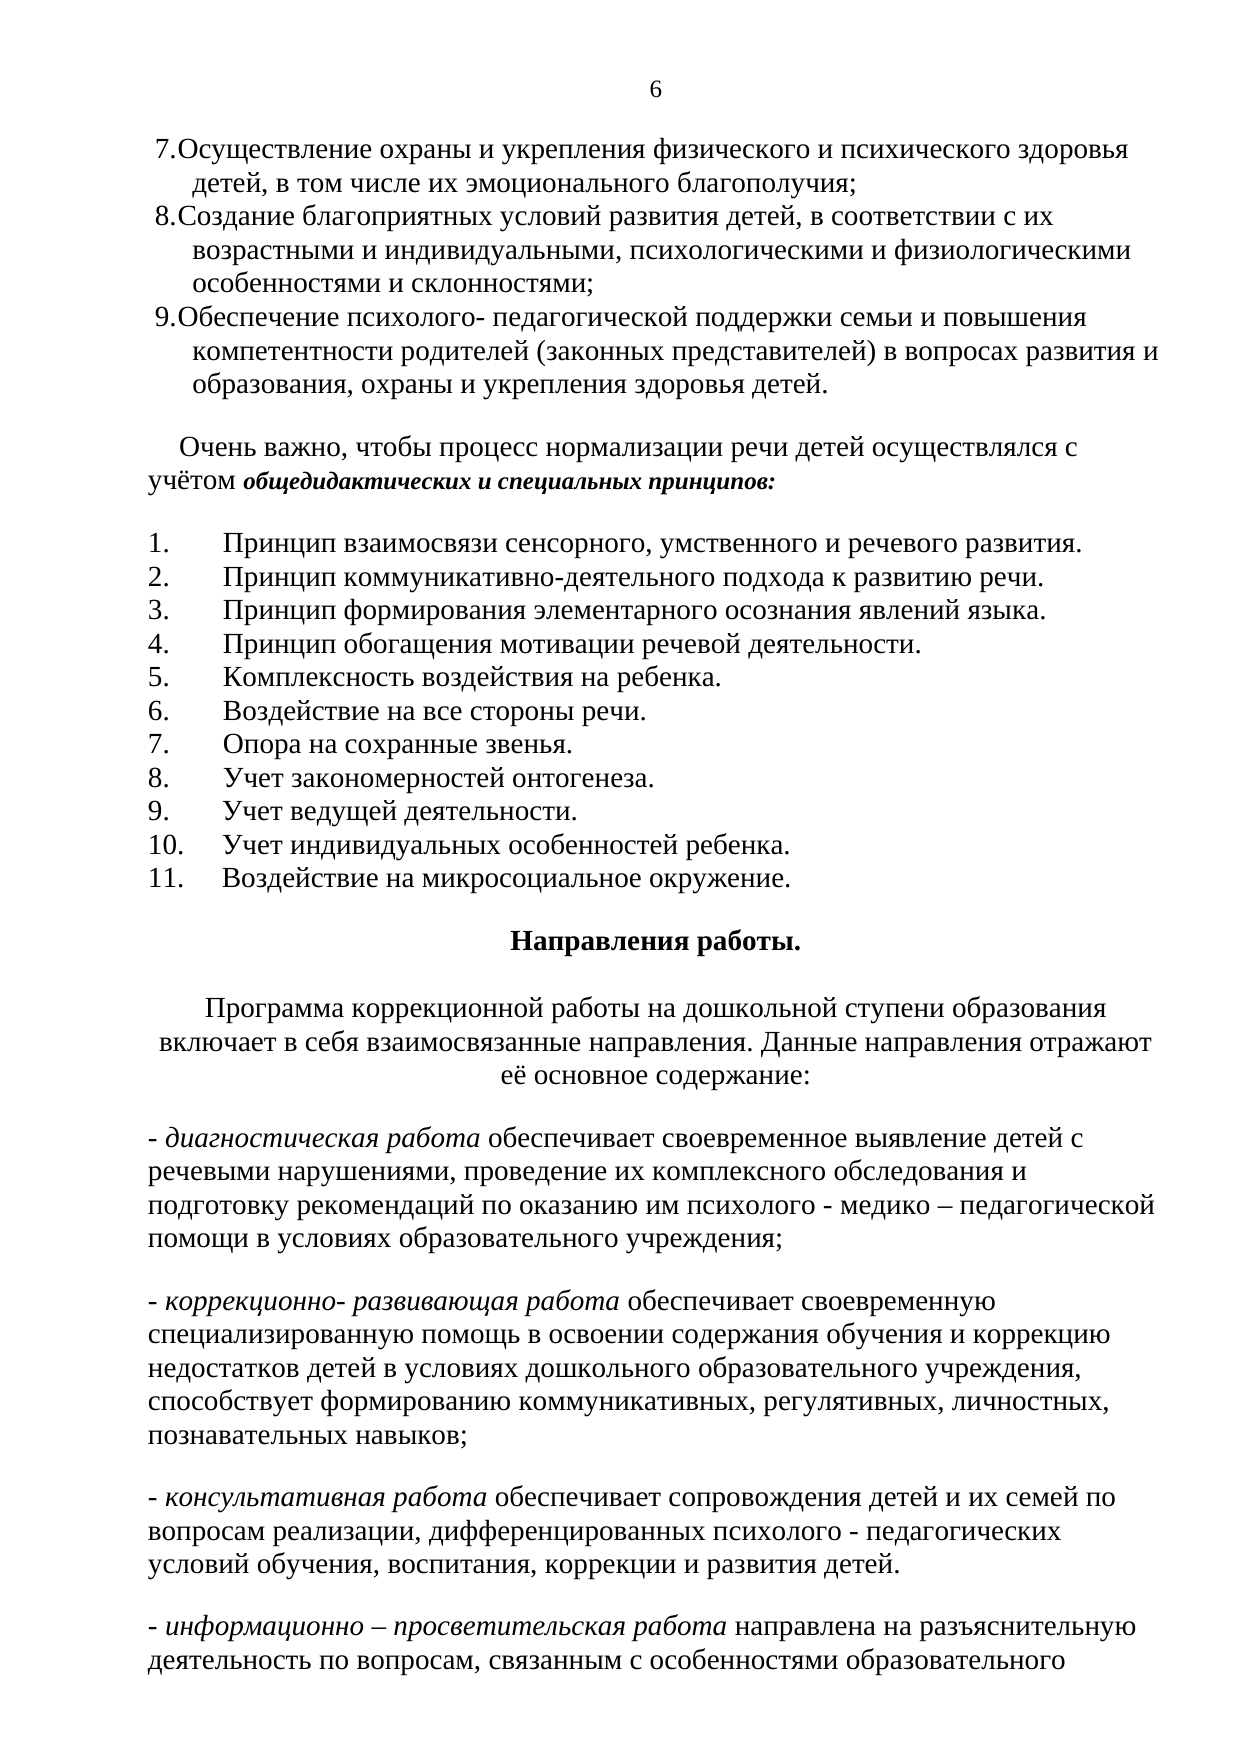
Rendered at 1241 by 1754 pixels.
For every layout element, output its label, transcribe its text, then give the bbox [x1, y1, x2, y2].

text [148, 1608, 1163, 1676]
list Принцип взаимосвязи сенсорного, умственного и речевого развития. [148, 525, 1163, 559]
list Принцип формирования элементарного осознания явлений языка. [148, 592, 1163, 626]
list Опора на сохранные звенья. [148, 726, 1163, 760]
list Обеспечение психолого- педагогической поддержки семьи и повышения компетентности родителей (законных представителей) в вопросах развития и образования, охраны и укрепления здоровья детей. [154, 299, 1163, 400]
text Направления работы. Программа коррекционной работы на дошкольной ступени образования включает в себя взаимосвязанные направления. Данные направления отражают её основное содержание: [148, 923, 1163, 1120]
list Создание благоприятных условий развития детей, в соответствии с их возрастными и индивидуальными, психологическими и физиологическими особенностями и склонностями; [154, 198, 1163, 299]
list Воздействие на все стороны речи. [148, 693, 1163, 726]
text - консультативная работа обеспечивает сопровождения детей и их семей по вопросам реализации, дифференцированных психолого - педагогических условий обучения, воспитания, коррекции и развития детей. [148, 1479, 1163, 1608]
list Учет индивидуальных особенностей ребенка. [148, 827, 1163, 861]
text - коррекционно- развивающая работа обеспечивает своевременную специализированную помощь в освоении содержания обучения и коррекцию недостатков детей в условиях дошкольного образовательного учреждения, способствует формированию коммуникативных, регулятивных, личностных, познавательных навыков; [148, 1283, 1163, 1479]
text - диагностическая работа обеспечивает своевременное выявление детей с речевыми нарушениями, проведение их комплексного обследования и подготовку рекомендаций по оказанию им психолого - медико – педагогической помощи в условиях образовательного учреждения; [148, 1120, 1163, 1283]
text Очень важно, чтобы процесс нормализации речи детей осуществлялся с учётом общедидактических и специальных принципов: [148, 429, 1163, 496]
list Учет закономерностей онтогенеза. [148, 760, 1163, 793]
list Принцип обогащения мотивации речевой деятельности. [148, 626, 1163, 659]
list Воздействие на микросоциальное окружение. [148, 861, 1163, 894]
list Учет ведущей деятельности. [148, 793, 1163, 827]
list Принцип коммуникативно-деятельного подхода к развитию речи. [148, 559, 1163, 592]
list Осуществление охраны и укрепления физического и психического здоровья детей, в том числе их эмоционального благополучия; [154, 131, 1163, 198]
list Комплексность воздействия на ребенка. [148, 659, 1163, 693]
